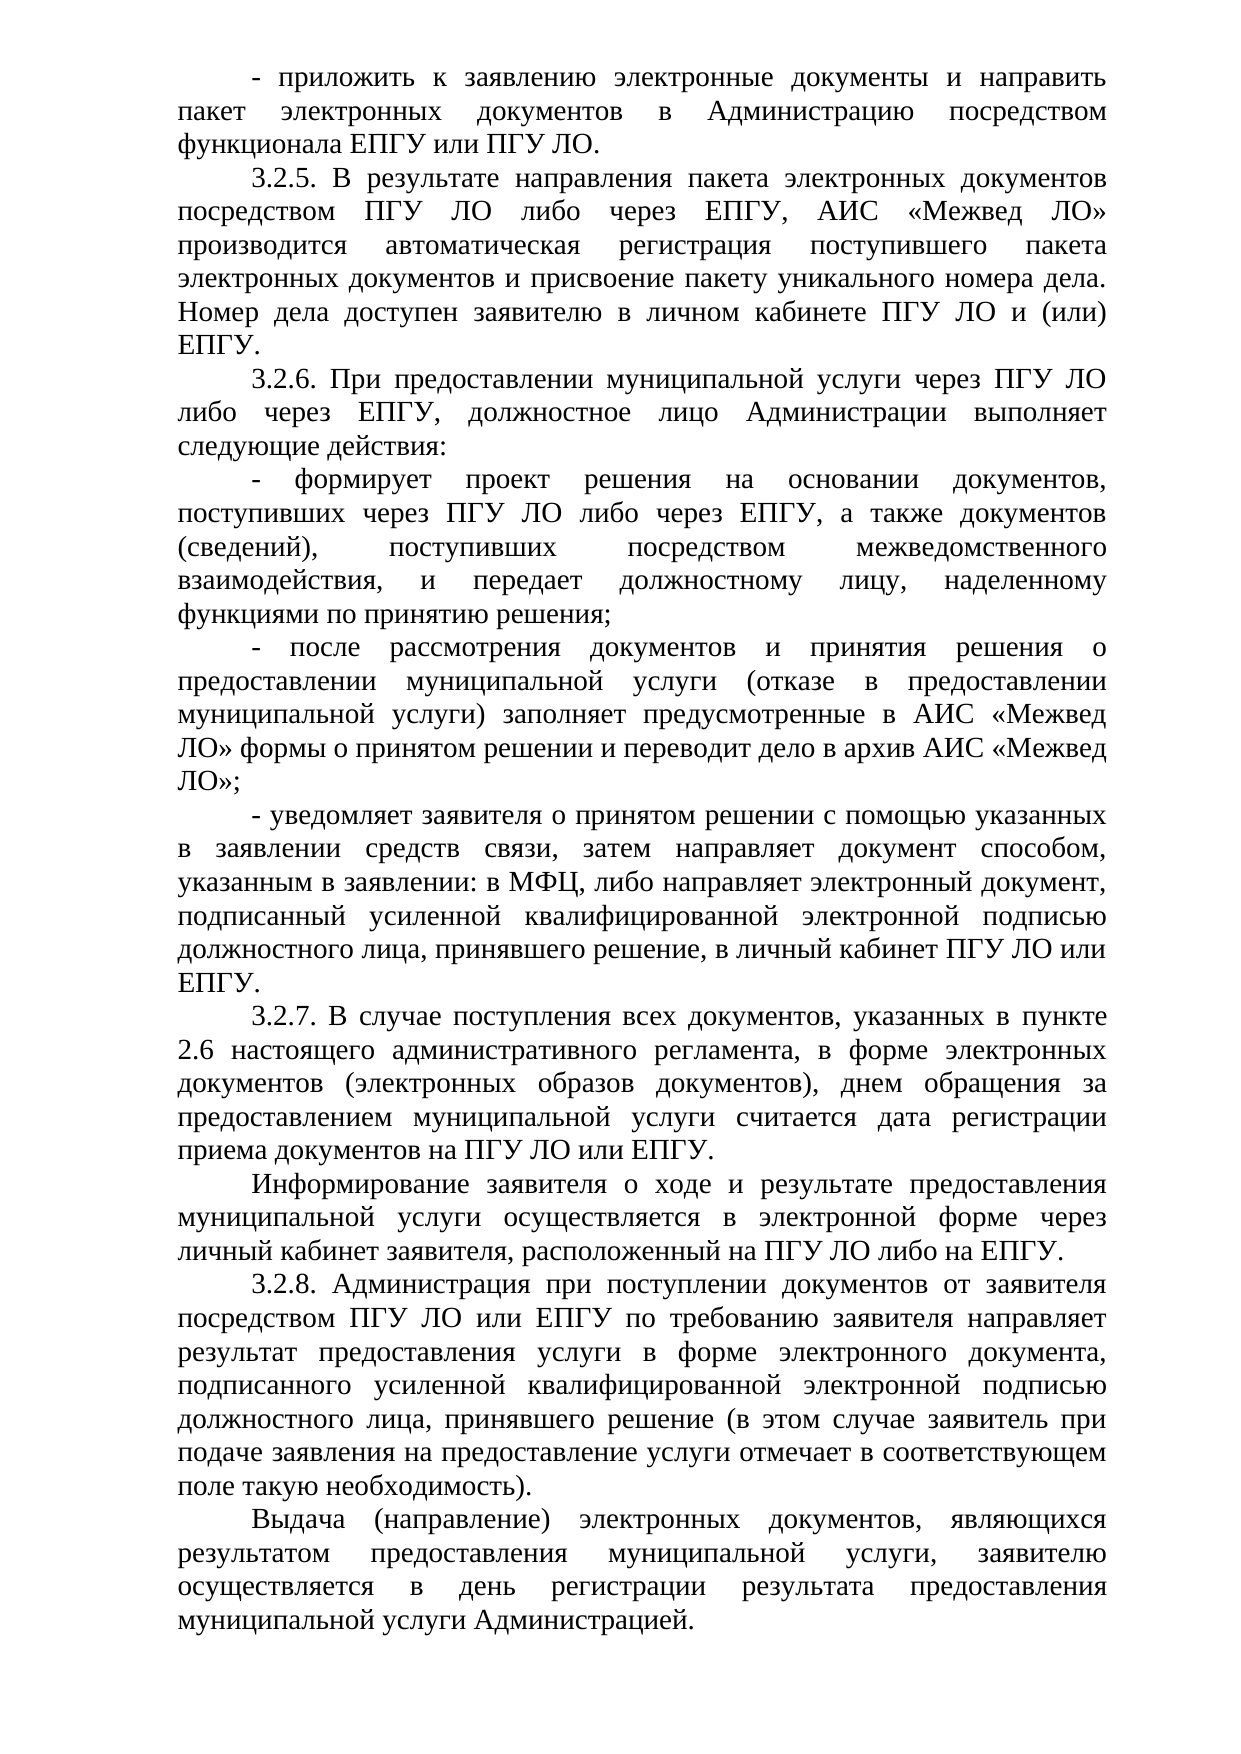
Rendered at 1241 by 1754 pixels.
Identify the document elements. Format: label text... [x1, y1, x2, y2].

text - формирует проект решения на основании документов, поступивших через ПГУ ЛО либо через ЕПГУ, а также документов (сведений), поступивших посредством межведомственного взаимодействия, и передает должностному лицу, наделенному функциями по принятию решения; [177, 462, 1107, 629]
text 3.2.8. Администрация при поступлении документов от заявителя посредством ПГУ ЛО или ЕПГУ по требованию заявителя направляет результат предоставления услуги в форме электронного документа, подписанного усиленной квалифицированной электронной подписью должностного лица, принявшего решение (в этом случае заявитель при подаче заявления на предоставление услуги отмечает в соответствующем поле такую необходимость). [177, 1267, 1107, 1501]
text - приложить к заявлению электронные документы и направить пакет электронных документов в Администрацию посредством функционала ЕПГУ или ПГУ ЛО. [177, 59, 1107, 160]
text - после рассмотрения документов и принятия решения о предоставлении муниципальной услуги (отказе в предоставлении муниципальной услуги) заполняет предусмотренные в АИС «Межвед ЛО» формы о принятом решении и переводит дело в архив АИС «Межвед ЛО»; [177, 629, 1107, 797]
text Информирование заявителя о ходе и результате предоставления муниципальной услуги осуществляется в электронной форме через личный кабинет заявителя, расположенный на ПГУ ЛО либо на ЕПГУ. [177, 1166, 1107, 1267]
text 3.2.5. В результате направления пакета электронных документов посредством ПГУ ЛО либо через ЕПГУ, АИС «Межвед ЛО» производится автоматическая регистрация поступившего пакета электронных документов и присвоение пакету уникального номера дела. Номер дела доступен заявителю в личном кабинете ПГУ ЛО и (или) ЕПГУ. [177, 160, 1107, 361]
text 3.2.6. При предоставлении муниципальной услуги через ПГУ ЛО либо через ЕПГУ, должностное лицо Администрации выполняет следующие действия: [177, 361, 1107, 462]
text Выдача (направление) электронных документов, являющихся результатом предоставления муниципальной услуги, заявителю осуществляется в день регистрации результата предоставления муниципальной услуги Администрацией. [177, 1501, 1107, 1636]
text - уведомляет заявителя о принятом решении с помощью указанных в заявлении средств связи, затем направляет документ способом, указанным в заявлении: в МФЦ, либо направляет электронный документ, подписанный усиленной квалифицированной электронной подписью должностного лица, принявшего решение, в личный кабинет ПГУ ЛО или ЕПГУ. [177, 797, 1107, 998]
text 3.2.7. В случае поступления всех документов, указанных в пункте 2.6 настоящего административного регламента, в форме электронных документов (электронных образов документов), днем обращения за предоставлением муниципальной услуги считается дата регистрации приема документов на ПГУ ЛО или ЕПГУ. [177, 998, 1107, 1166]
